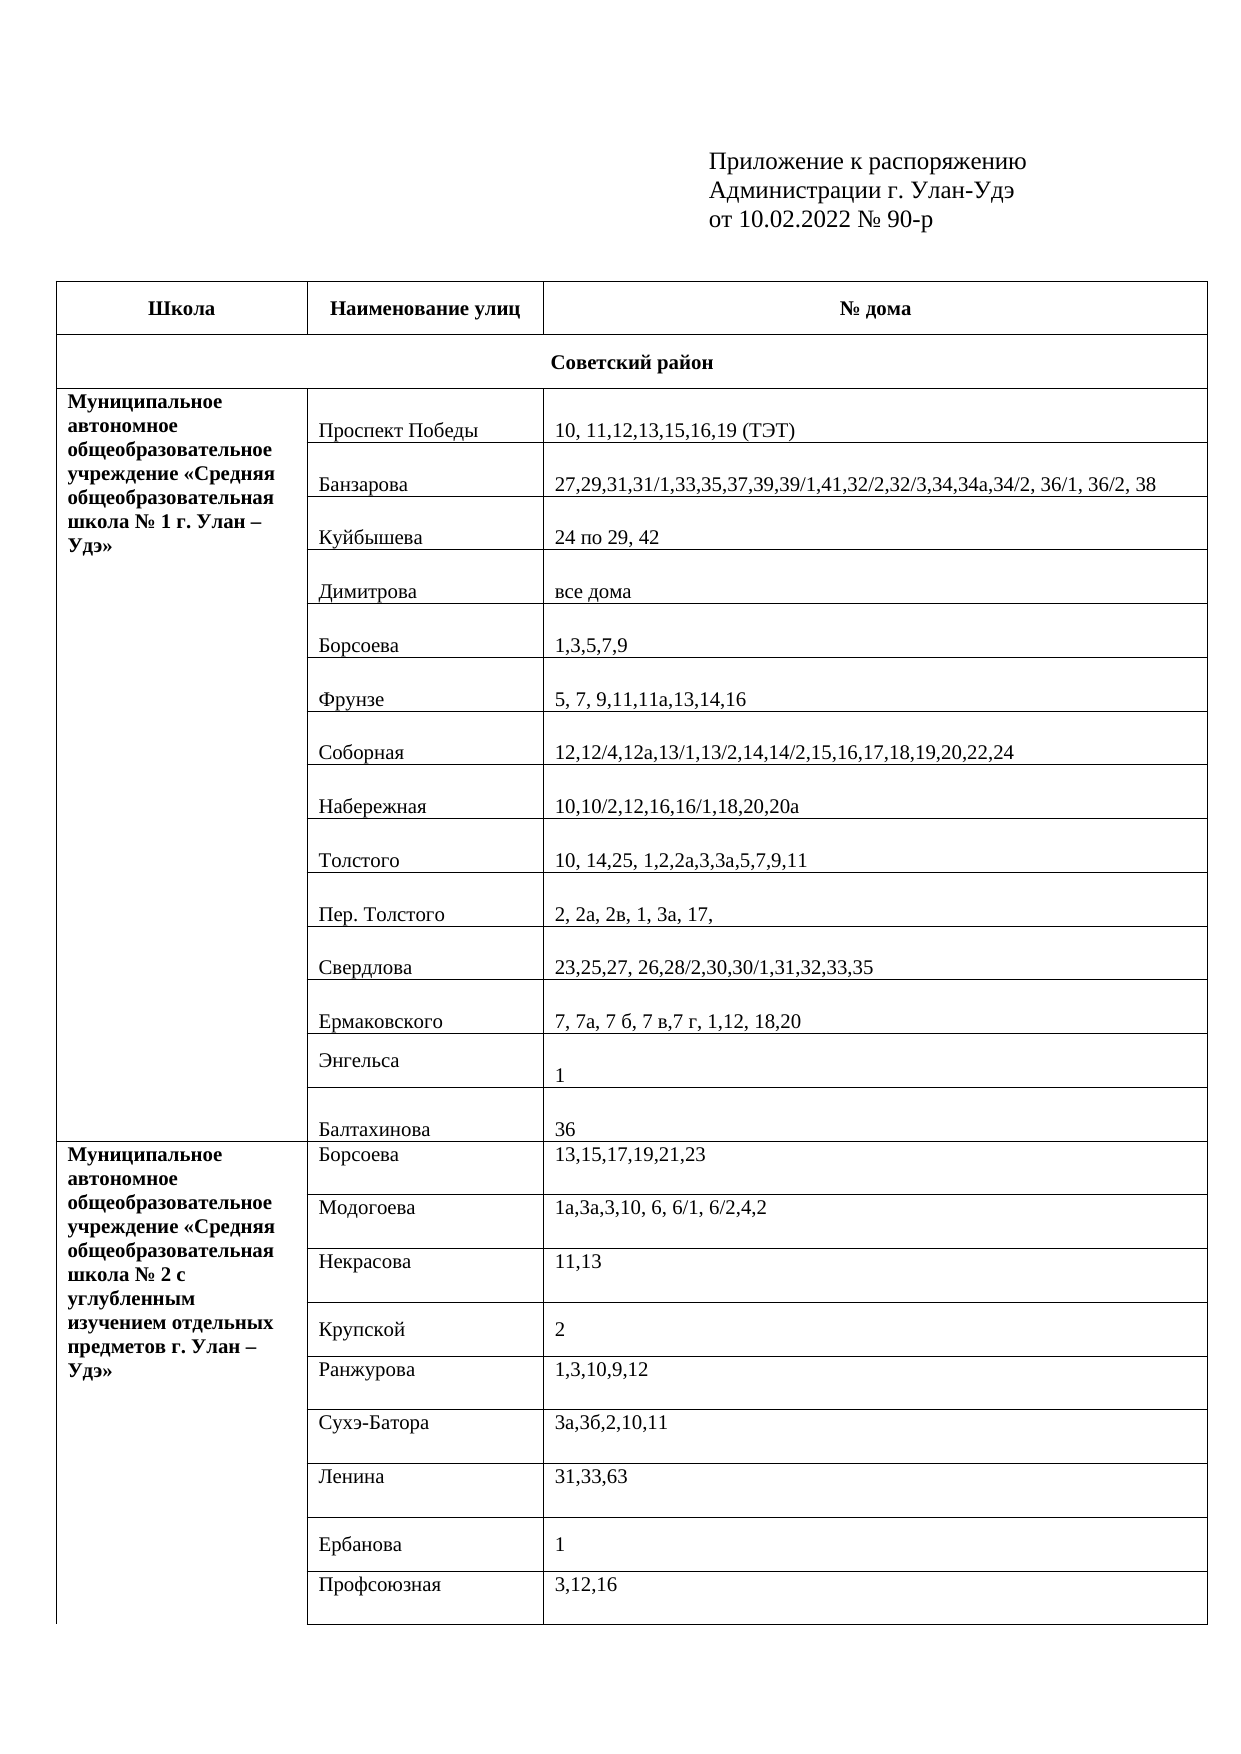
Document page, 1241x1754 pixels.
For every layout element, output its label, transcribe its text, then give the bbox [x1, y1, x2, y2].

table_cell Муниципальное автономное общеобразовательное учреждение «Средняя общеобразовательная школа № 2 с углубленным изучением отдельных предметов г. Улан – Удэ» [57, 1142, 307, 1624]
table_cell 1 [544, 1518, 1207, 1571]
table_cell 7, 7а, 7 б, 7 в,7 г, 1,12, 18,20 [544, 980, 1207, 1033]
table_cell Энгельса [308, 1034, 543, 1087]
table_cell 11,13 [544, 1249, 1207, 1302]
table_cell 1,3,5,7,9 [544, 604, 1207, 657]
table_cell 3а,3б,2,10,11 [544, 1410, 1207, 1463]
table_cell 24 по 29, 42 [544, 497, 1207, 549]
table_cell Свердлова [308, 927, 543, 979]
table_cell Ленина [308, 1464, 543, 1517]
table_cell все дома [544, 550, 1207, 603]
table_cell Соборная [308, 712, 543, 764]
table_cell 31,33,63 [544, 1464, 1207, 1517]
table_cell Ермаковского [308, 980, 543, 1033]
table_cell Пер. Толстого [308, 873, 543, 926]
table_cell 13,15,17,19,21,23 [544, 1142, 1207, 1194]
table_cell Ербанова [308, 1518, 543, 1571]
table_cell 36 [544, 1088, 1207, 1141]
table_cell Куйбышева [308, 497, 543, 549]
table_cell 2, 2а, 2в, 1, 3а, 17, [544, 873, 1207, 926]
table_cell Набережная [308, 765, 543, 818]
table_cell Проспект Победы [308, 389, 543, 442]
table_cell 2 [544, 1303, 1207, 1356]
table_cell Муниципальное автономное общеобразовательное учреждение «Средняя общеобразовательная школа № 1 г. Улан – Удэ» [57, 389, 307, 1141]
table_header № дома [544, 282, 1207, 334]
table_cell Некрасова [308, 1249, 543, 1302]
text Администрации г. Улан-Удэ [177, 175, 1152, 204]
table_cell 10, 11,12,13,15,16,19 (ТЭТ) [544, 389, 1207, 442]
table_cell 3,12,16 [544, 1572, 1207, 1624]
table_cell 5, 7, 9,11,11а,13,14,16 [544, 658, 1207, 711]
table_cell Фрунзе [308, 658, 543, 711]
table_header Школа [57, 282, 307, 334]
text Приложение к распоряжению [177, 146, 1152, 175]
table_cell Балтахинова [308, 1088, 543, 1141]
table_cell 1а,3а,3,10, 6, 6/1, 6/2,4,2 [544, 1195, 1207, 1248]
table_cell Банзарова [308, 443, 543, 496]
table_cell Димитрова [308, 550, 543, 603]
table_cell Профсоюзная [308, 1572, 543, 1624]
table_cell Сухэ-Батора [308, 1410, 543, 1463]
text от 10.02.2022 № 90-р [177, 204, 1152, 232]
table_cell Борсоева [308, 604, 543, 657]
table_cell Крупской [308, 1303, 543, 1356]
table_cell 1,3,10,9,12 [544, 1357, 1207, 1409]
table_cell 12,12/4,12а,13/1,13/2,14,14/2,15,16,17,18,19,20,22,24 [544, 712, 1207, 764]
table_cell 23,25,27, 26,28/2,30,30/1,31,32,33,35 [544, 927, 1207, 979]
table_header Наименование улиц [308, 282, 543, 334]
table_cell Модогоева [308, 1195, 543, 1248]
table_cell Борсоева [308, 1142, 543, 1194]
table_cell 10,10/2,12,16,16/1,18,20,20а [544, 765, 1207, 818]
table_cell Толстого [308, 819, 543, 872]
table_cell Ранжурова [308, 1357, 543, 1409]
table_cell Советский район [57, 335, 1207, 388]
table_cell 27,29,31,31/1,33,35,37,39,39/1,41,32/2,32/3,34,34а,34/2, 36/1, 36/2, 38 [544, 443, 1207, 496]
table_cell 1 [544, 1034, 1207, 1087]
table_cell 10, 14,25, 1,2,2а,3,3а,5,7,9,11 [544, 819, 1207, 872]
